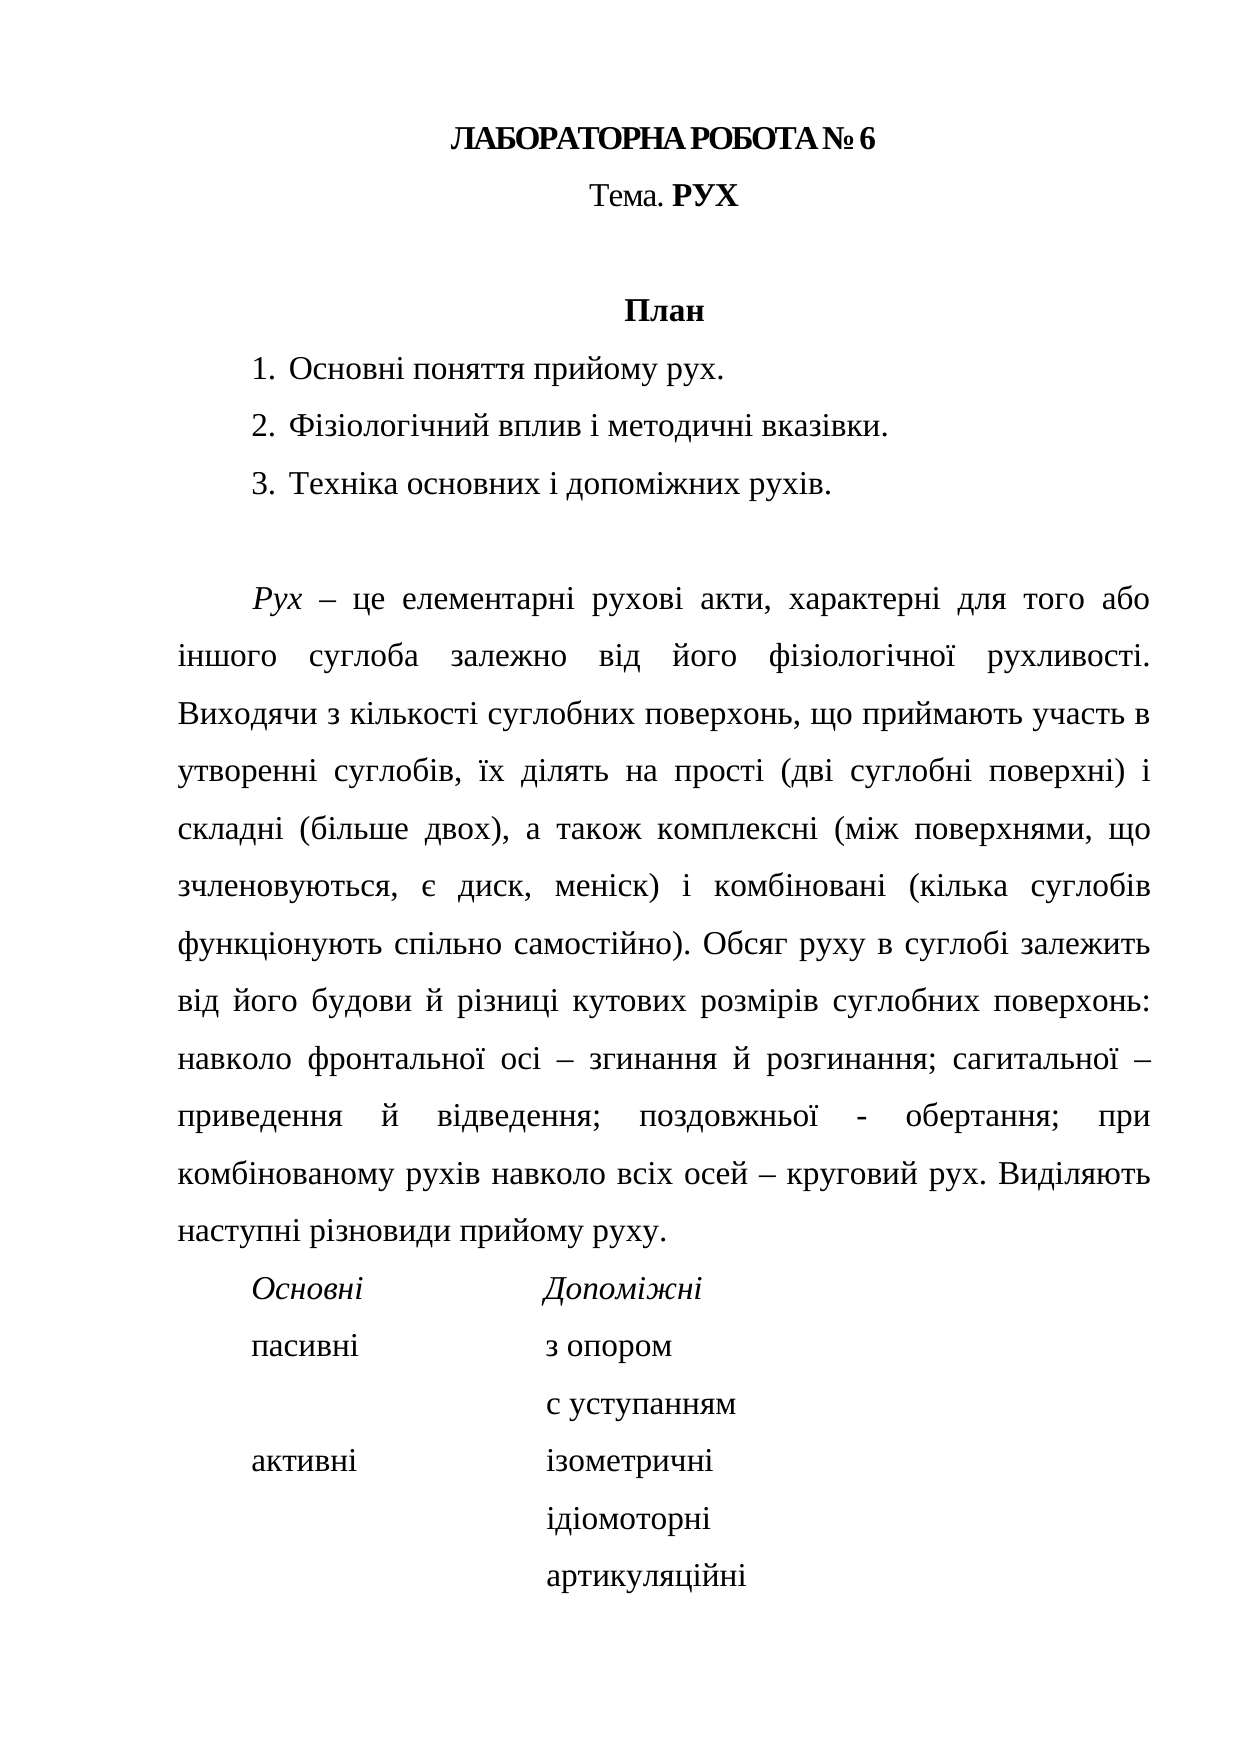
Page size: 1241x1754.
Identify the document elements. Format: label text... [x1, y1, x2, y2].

text План [177, 291, 1152, 329]
text с уступанням [177, 1383, 1152, 1421]
text Рух – це елементарні рухові акти, характерні для того або іншого суглоба залежно від його фізіологічної рухливості. Виходячи з кількості суглобних поверхонь, що приймають участь в утворенні суглобів, їх ділять на прості (дві суглобні поверхні) і складні (більше двох), а також комплексні (між поверхнями, що зчленовуються, є диск, меніск) і комбіновані (кілька суглобів функціонують спільно самостійно). Обсяг руху в суглобі залежить від його будови й різниці кутових розмірів суглобних поверхонь: навколо фронтальної осі – згинання й розгинання; сагитальної – приведення й відведення; поздовжньої - обертання; при комбінованому рухів навколо всіх осей – круговий рух. Виділяють наступні різновиди прийому руху. [177, 578, 1152, 1249]
text Основні Допоміжні [177, 1268, 1152, 1306]
text артикуляційні [177, 1556, 1152, 1594]
text ідіомоторні [177, 1498, 1152, 1536]
subtitle Тема. РУХ [177, 176, 1152, 214]
text пасивні з опором [177, 1326, 1152, 1364]
text активні ізометричні [177, 1441, 1152, 1479]
list Основні поняття прийому рух. [177, 348, 1152, 386]
list Фізіологічний вплив і методичні вказівки. [177, 406, 1152, 444]
list Техніка основних і допоміжних рухів. [177, 463, 1152, 501]
subtitle ЛАБОРАТОРНА РОБОТА № 6 [177, 118, 1152, 156]
